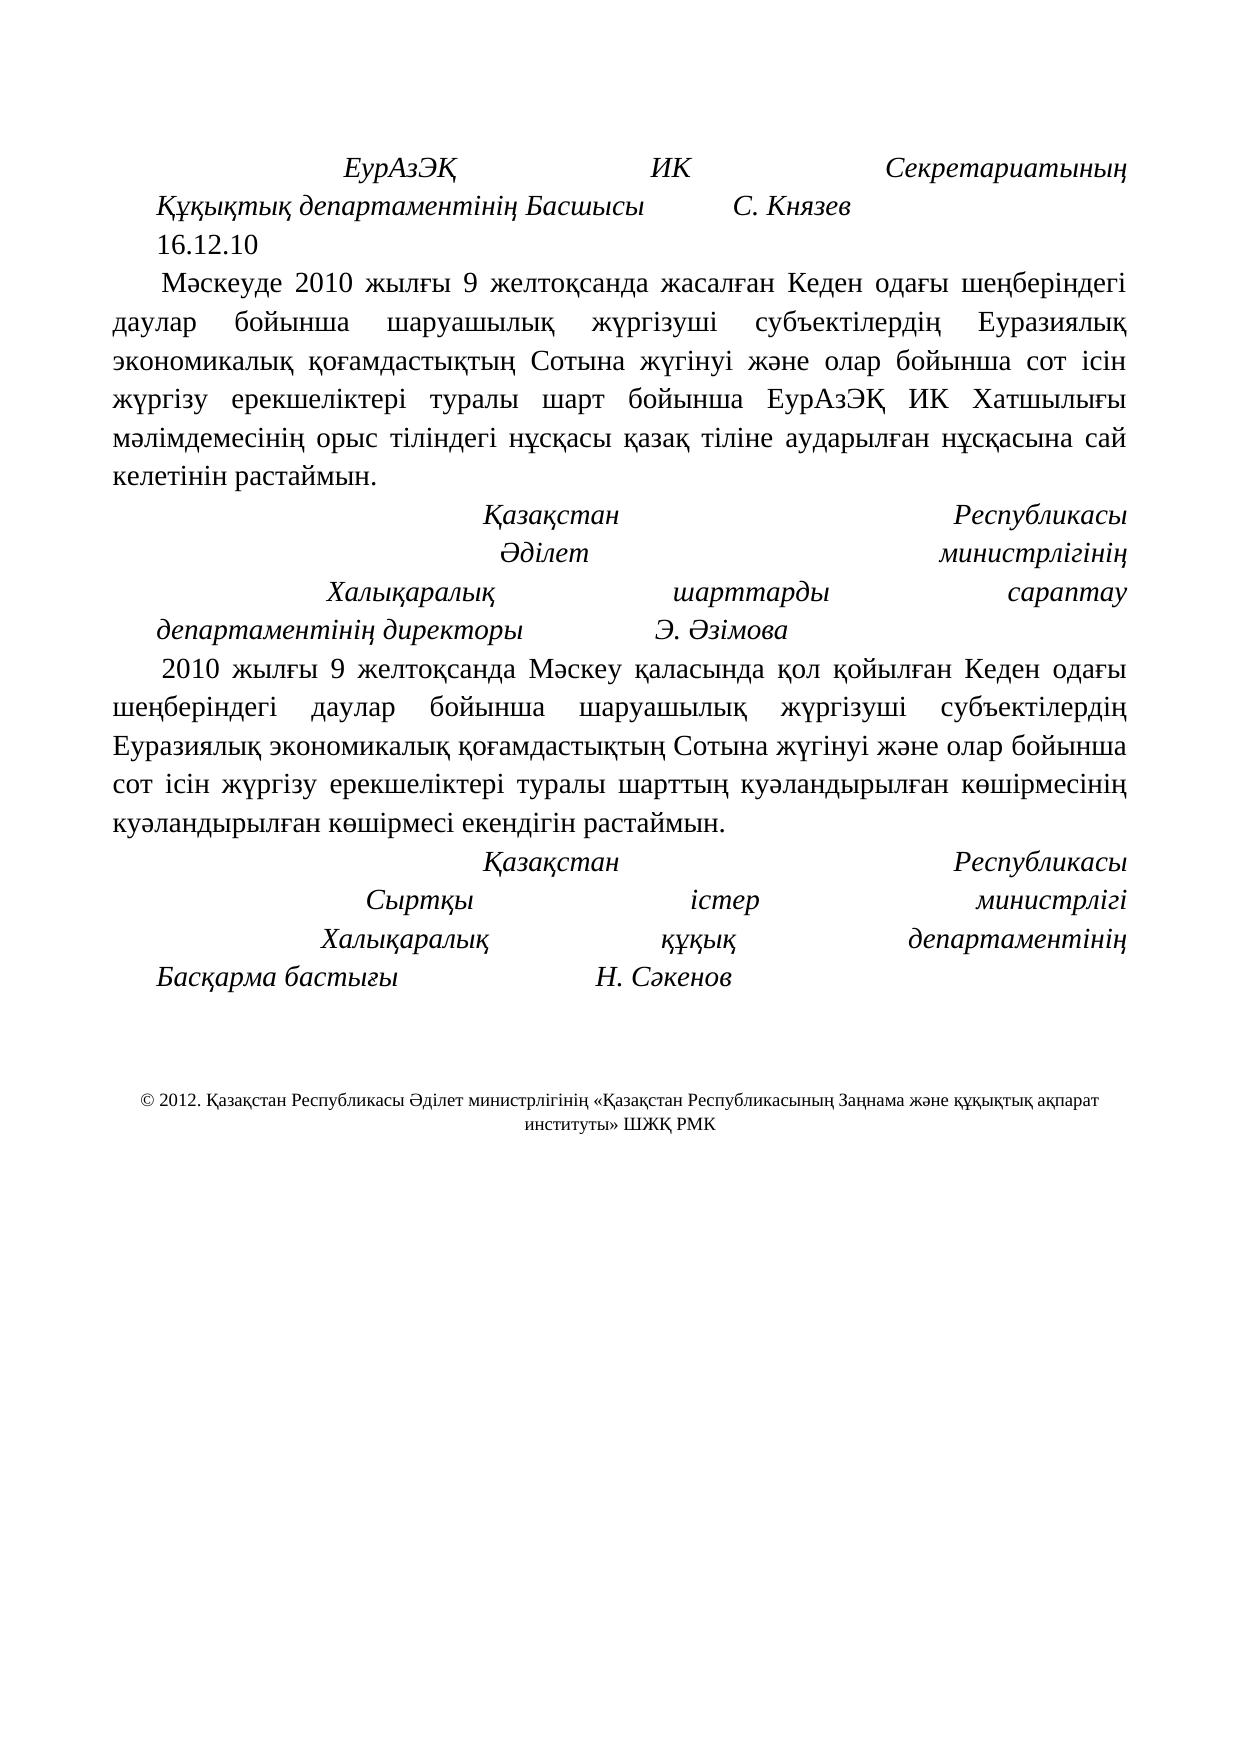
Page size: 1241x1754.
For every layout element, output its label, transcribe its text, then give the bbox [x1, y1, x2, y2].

text Қазақстан Республикасы Әділет министрлігінің Халықаралық шарттарды сараптау департаментінің директоры Э. Әзімова [112, 497, 1128, 646]
text ЕурАзЭҚ ИК Секретариатының Құқықтық департаментінің Басшысы С. Князев [112, 150, 1128, 222]
text 16.12.10 [112, 227, 1128, 261]
text Мәскеуде 2010 жылғы 9 желтоқсанда жасалған Кеден одағы шеңберіндегі даулар бойынша шаруашылық жүргізуші субъектілердің Еуразиялық экономикалық қоғамдастықтың Сотына жүгінуі және олар бойынша сот ісін жүргізу ерекшеліктері туралы шарт бойынша ЕурАзЭҚ ИК Хатшылығы мәлімдемесінің орыс тіліндегі нұсқасы қазақ тіліне аударылған нұсқасына сай келетінін растаймын. [112, 266, 1128, 492]
text Қазақстан Республикасы Сыртқы істер министрлігі Халықаралық құқық департаментінің Басқарма бастығы Н. Сәкенов [112, 844, 1128, 993]
text 2010 жылғы 9 желтоқсанда Мәскеу қаласында қол қойылған Кеден одағы шеңберіндегі даулар бойынша шаруашылық жүргізуші субъектілердің Еуразиялық экономикалық қоғамдастықтың Сотына жүгінуі және олар бойынша сот ісін жүргізу ерекшеліктері туралы шарттың куәландырылған көшірмесінің куәландырылған көшірмесі екендігін растаймын. [112, 651, 1128, 839]
text © 2012. Қазақстан Республикасы Әділет министрлігінің «Қазақстан Республикасының Заңнама және құқықтық ақпарат институты» ШЖҚ РМК [112, 1088, 1128, 1135]
